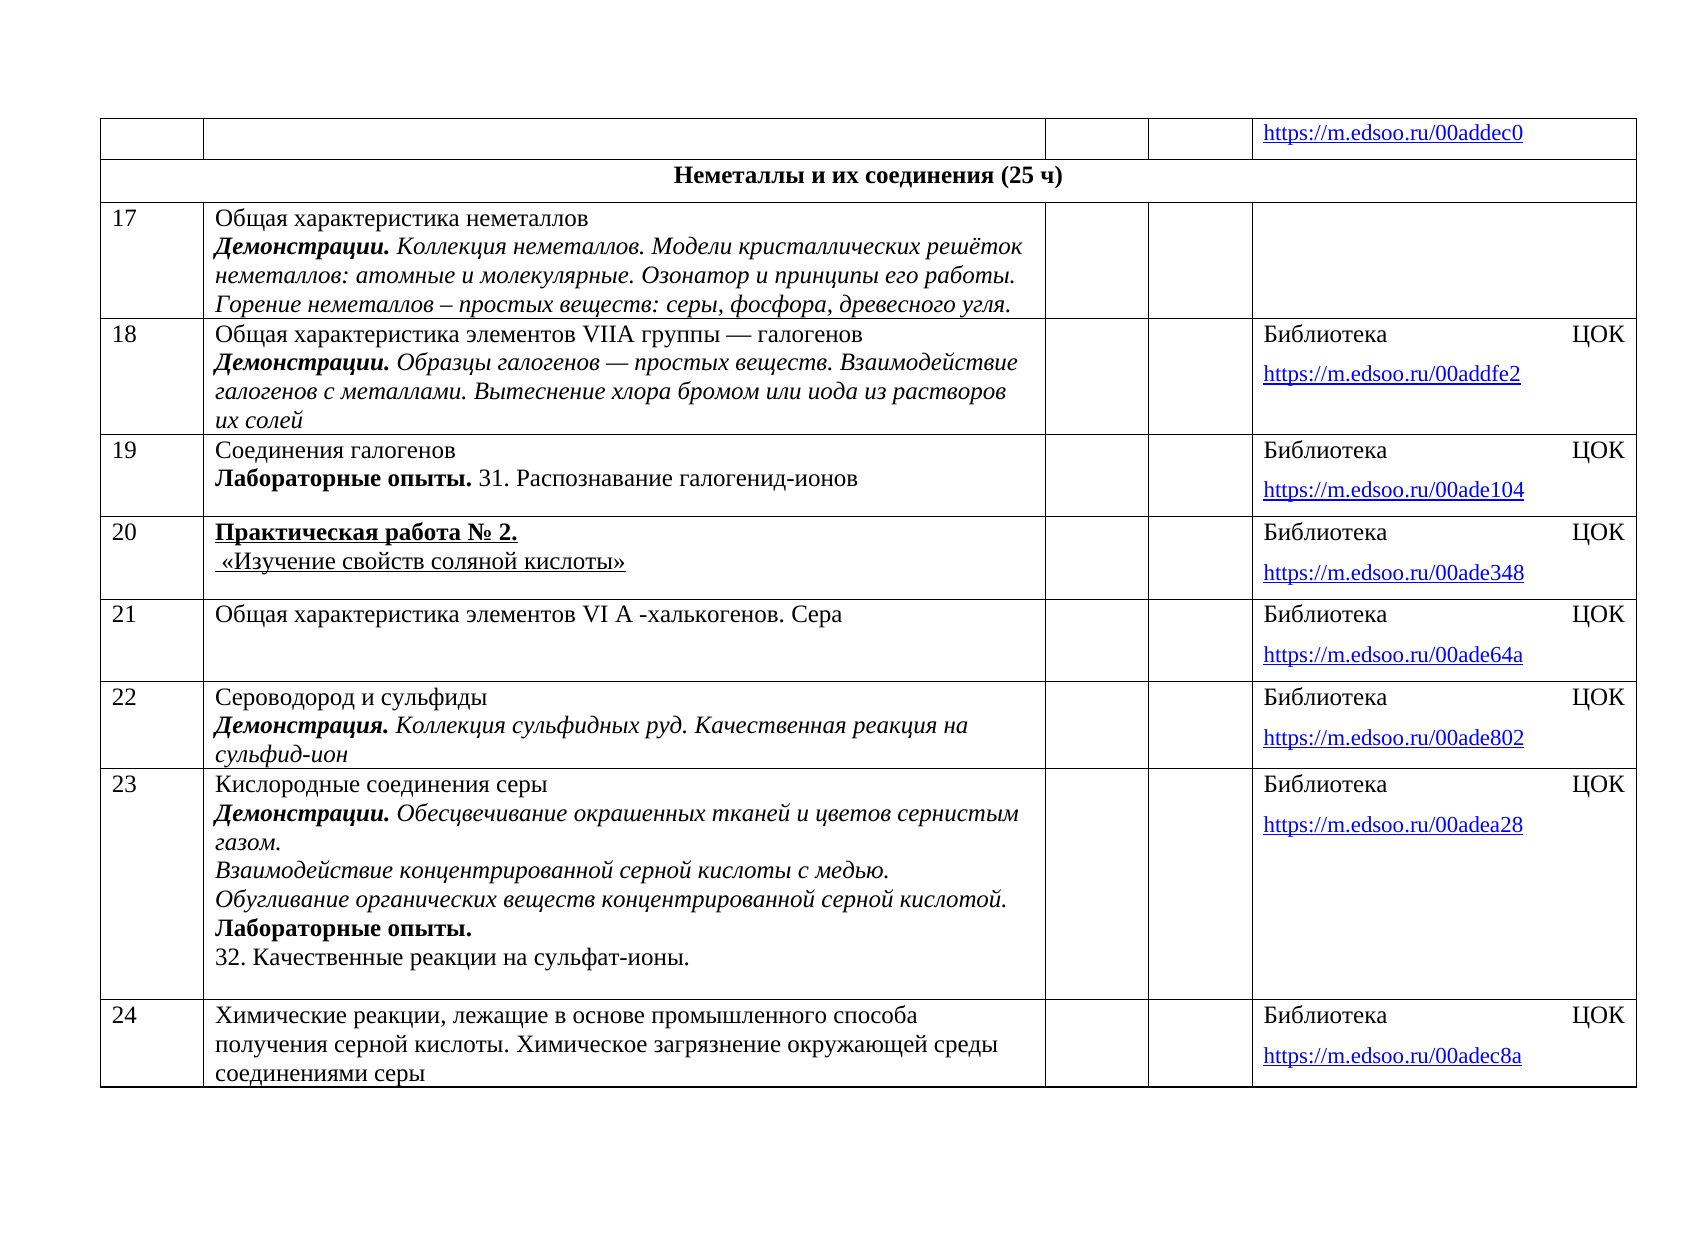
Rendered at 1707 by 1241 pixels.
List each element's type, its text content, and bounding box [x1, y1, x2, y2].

table_cell [1149, 119, 1252, 159]
table_cell Библиотека ЦОК https://m.edsoo.ru/00ade64a [1253, 600, 1636, 681]
table_cell Общая характеристика элементов VI А -халькогенов. Сера [204, 600, 1045, 681]
table_cell 17 [101, 203, 203, 318]
table_cell Практическая работа № 2. «Изучение свойств соляной кислоты» [204, 517, 1045, 598]
table_cell Библиотека ЦОК https://m.edsoo.ru/00ade802 [1253, 682, 1636, 768]
table_cell [1046, 435, 1148, 516]
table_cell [1253, 1000, 1636, 1086]
table_cell Общая характеристика неметаллов Демонстрации. Коллекция неметаллов. Модели кристаллических решёток неметаллов: атомные и молекулярные. Озонатор и принципы его работы. Горение неметаллов – простых веществ: серы, фосфора, древесного угля. [204, 203, 1045, 318]
table_cell Неметаллы и их соединения (25 ч) [101, 160, 1636, 202]
table_cell [1046, 600, 1148, 681]
table_cell [1046, 203, 1148, 318]
table_cell 20 [101, 517, 203, 598]
table_cell 22 [101, 682, 203, 768]
table_cell [1149, 319, 1252, 434]
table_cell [1253, 119, 1636, 159]
table_cell [1149, 1000, 1252, 1086]
table_cell 16 [101, 119, 203, 159]
table_cell 18 [101, 319, 203, 434]
table_cell [1149, 682, 1252, 768]
table_cell 24 [101, 1000, 203, 1086]
table_cell Кислородные соединения серы Демонстрации. Обесцвечивание окрашенных тканей и цветов сернистым газом. Взаимодействие концентрированной серной кислоты с медью. Обугливание органических веществ концентрированной серной кислотой. Лабораторные опыты. 32. Качественные реакции на сульфат-ионы. [204, 769, 1045, 999]
table_cell [1149, 435, 1252, 516]
table_cell [1046, 517, 1148, 598]
table_cell Библиотека ЦОК https://m.edsoo.ru/00ade104 [1253, 435, 1636, 516]
table_cell Химические реакции, лежащие в основе промышленного способа получения серной кислоты. Химическое загрязнение окружающей среды соединениями серы [204, 1000, 1045, 1086]
table_cell Библиотека ЦОК https://m.edsoo.ru/00ade348 [1253, 517, 1636, 598]
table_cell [204, 119, 1045, 159]
table_cell Сероводород и сульфиды Демонстрация. Коллекция сульфидных руд. Качественная реакция на сульфид-ион [204, 682, 1045, 768]
table_cell [1046, 682, 1148, 768]
table_cell Соединения галогенов Лабораторные опыты. 31. Распознавание галогенид-ионов [204, 435, 1045, 516]
table_cell [1149, 769, 1252, 999]
table_cell [1149, 600, 1252, 681]
table_cell [1046, 769, 1148, 999]
table_cell 21 [101, 600, 203, 681]
table_cell [1253, 203, 1636, 318]
table_cell Общая характеристика элементов VIIA группы — галогенов Демонстрации. Образцы галогенов — простых веществ. Взаимодействие галогенов с металлами. Вытеснение хлора бромом или иода из растворов их солей [204, 319, 1045, 434]
table_cell [1046, 319, 1148, 434]
table_cell Библиотека ЦОК https://m.edsoo.ru/00addfe2 [1253, 319, 1636, 434]
table_cell [1149, 203, 1252, 318]
table_cell [1046, 119, 1148, 159]
table_cell [1046, 1000, 1148, 1086]
table_cell 19 [101, 435, 203, 516]
table_cell [1149, 517, 1252, 598]
table_cell Библиотека ЦОК https://m.edsoo.ru/00adea28 [1253, 769, 1636, 999]
table_cell 23 [101, 769, 203, 999]
